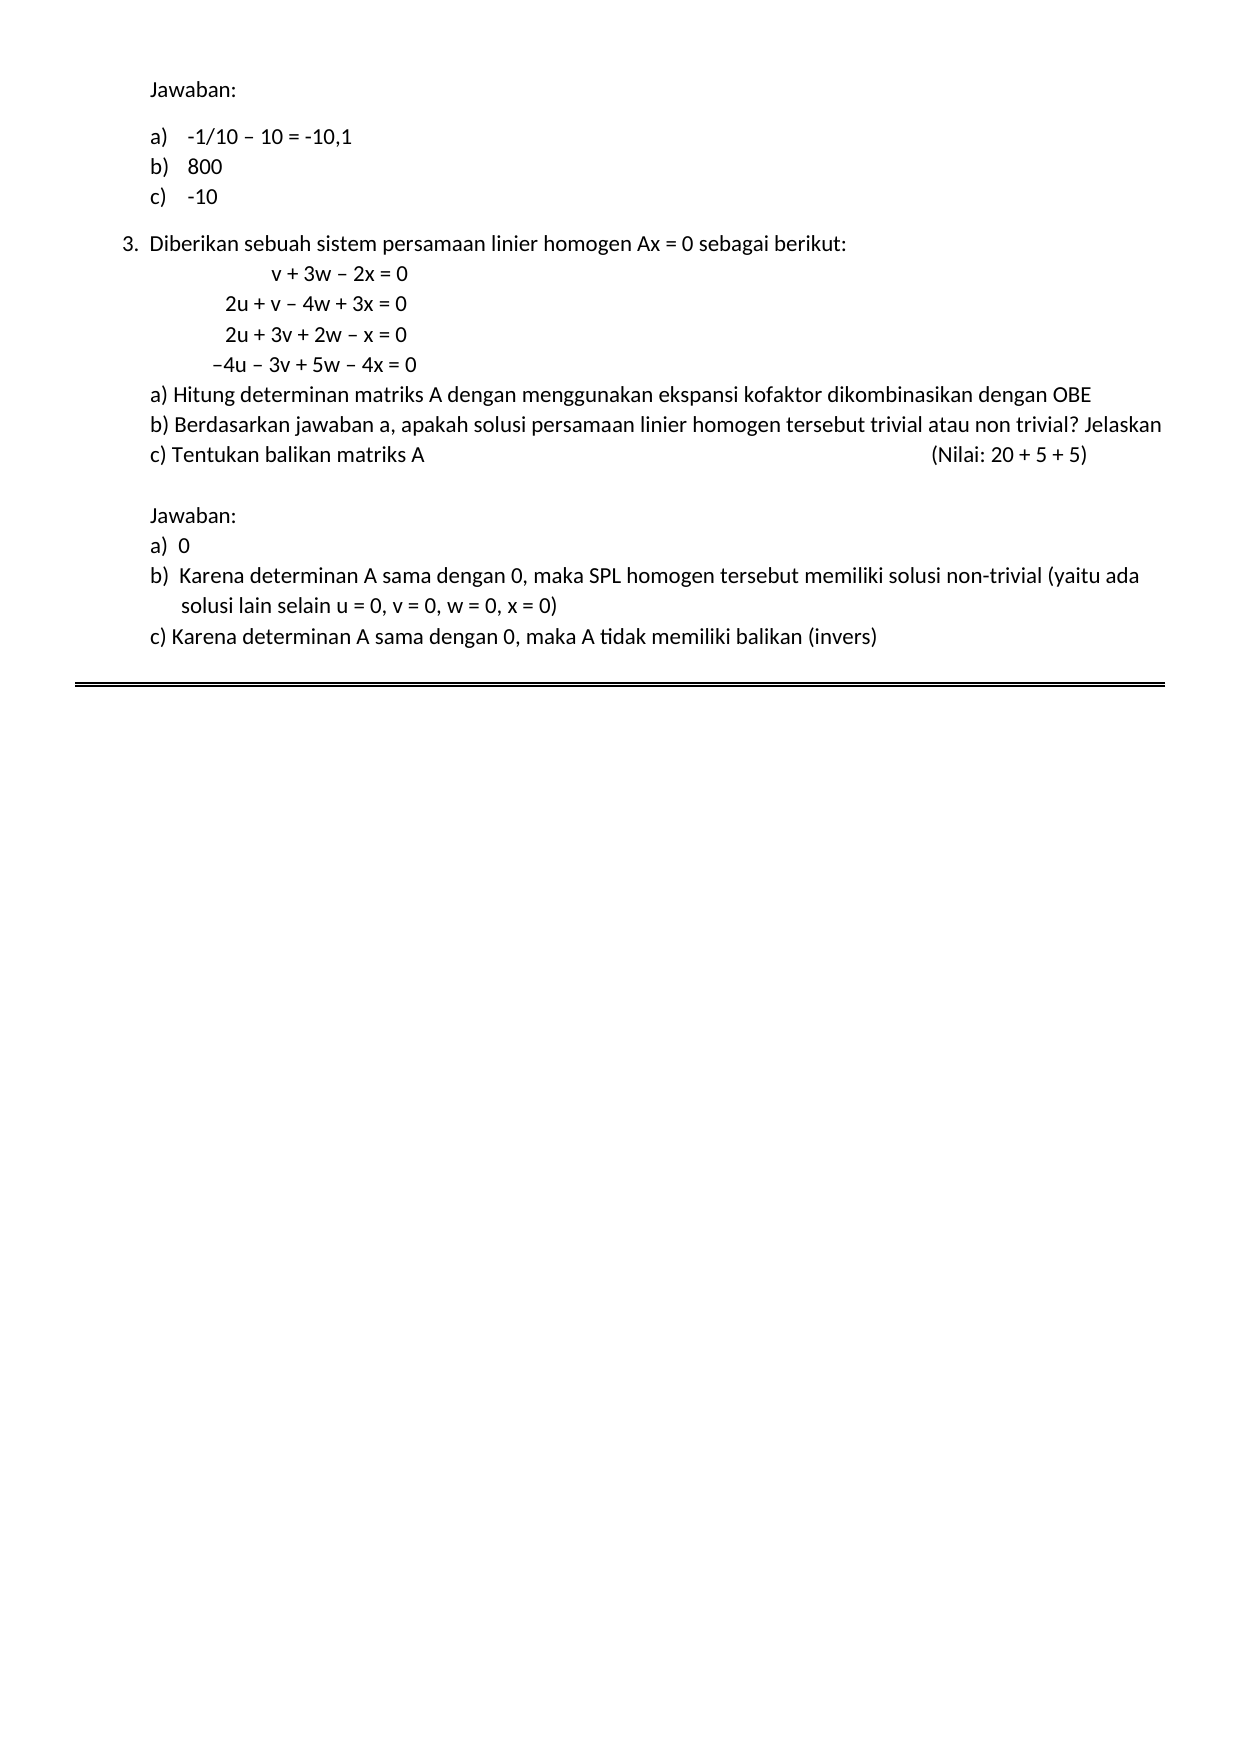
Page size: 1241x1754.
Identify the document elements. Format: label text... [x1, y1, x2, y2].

text b) Karena determinan A sama dengan 0, maka SPL homogen tersebut memiliki solusi non-trivial (yaitu ada [75, 561, 1165, 589]
text 2u + v – 4w + 3x = 0 [75, 289, 1165, 318]
text Jawaban: [75, 75, 1165, 103]
text Jawaban: [75, 501, 1165, 529]
text 2u + 3v + 2w – x = 0 [75, 320, 1165, 348]
list -10 [150, 182, 1165, 210]
text –4u – 3v + 5w – 4x = 0 [75, 350, 1165, 378]
text v + 3w – 2x = 0 [75, 259, 1165, 287]
text b) Berdasarkan jawaban a, apakah solusi persamaan linier homogen tersebut trivial atau non trivial? Jelaskan [75, 410, 1165, 438]
text a) Hitung determinan matriks A dengan menggunakan ekspansi kofaktor dikombinasikan dengan OBE [75, 380, 1165, 408]
text 3. Diberikan sebuah sistem persamaan linier homogen Ax = 0 sebagai berikut: [75, 229, 1165, 257]
text c) Karena determinan A sama dengan 0, maka A tidak memiliki balikan (invers) [75, 622, 1165, 650]
list 800 [150, 152, 1165, 180]
text solusi lain selain u = 0, v = 0, w = 0, x = 0) [75, 592, 1165, 620]
text a) 0 [75, 531, 1165, 559]
list -1/10 – 10 = -10,1 [150, 122, 1165, 150]
text c) Tentukan balikan matriks A (Nilai: 20 + 5 + 5) [75, 441, 1165, 469]
